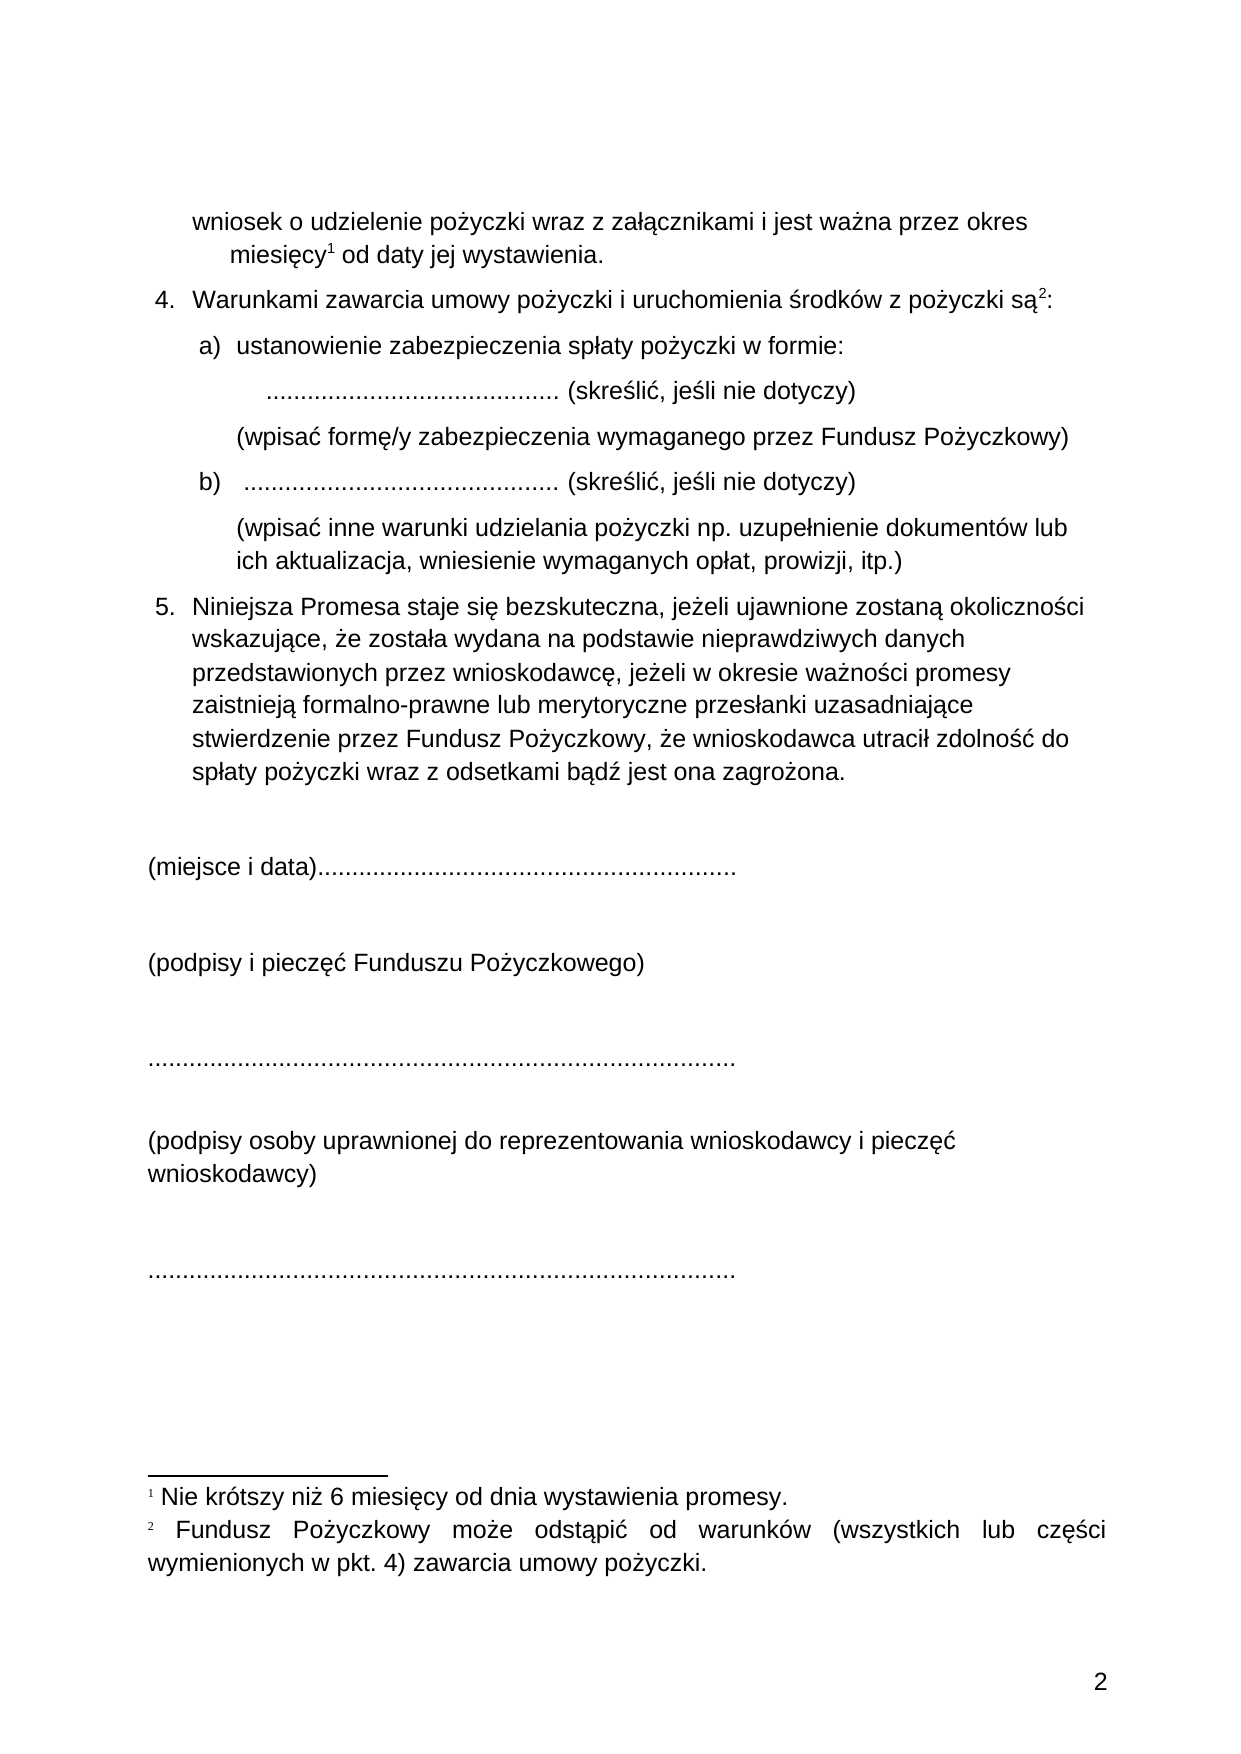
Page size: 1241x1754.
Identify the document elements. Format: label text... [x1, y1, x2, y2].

text (podpisy i pieczęć Funduszu Pożyczkowego) [148, 948, 1107, 976]
list (skreślić, jeśli nie dotyczy) [199, 467, 1107, 496]
list Warunkami zawarcia umowy pożyczki i uruchomienia środków z pożyczki są: [154, 285, 1107, 314]
text (podpisy osoby uprawnionej do reprezentowania wnioskodawcy i pieczęć wnioskodawcy) [148, 1126, 1107, 1188]
list ustanowienie zabezpieczenia spłaty pożyczki w formie: [199, 331, 1107, 359]
text (wpisać inne warunki udzielania pożyczki np. uzupełnienie dokumentów lub ich aktualizacja, wniesienie wymaganych opłat, prowizji, itp.) [236, 513, 1107, 575]
text (wpisać formę/y zabezpieczenia wymaganego przez Fundusz Pożyczkowy) [236, 422, 1107, 451]
text (skreślić, jeśli nie dotyczy) [236, 376, 1107, 405]
list Niniejsza Promesa staje się bezskuteczna, jeżeli ujawnione zostaną okoliczności wskazujące, że została wydana na podstawie nieprawdziwych danych przedstawionych przez wnioskodawcę, jeżeli w okresie ważności promesy zaistnieją formalno-prawne lub merytoryczne przesłanki uzasadniające stwierdzenie przez Fundusz Pożyczkowy, że wnioskodawca utracił zdolność do spłaty pożyczki wraz z odsetkami bądź jest ona zagrożona. [155, 591, 1107, 785]
text (miejsce i data) [148, 852, 1107, 881]
